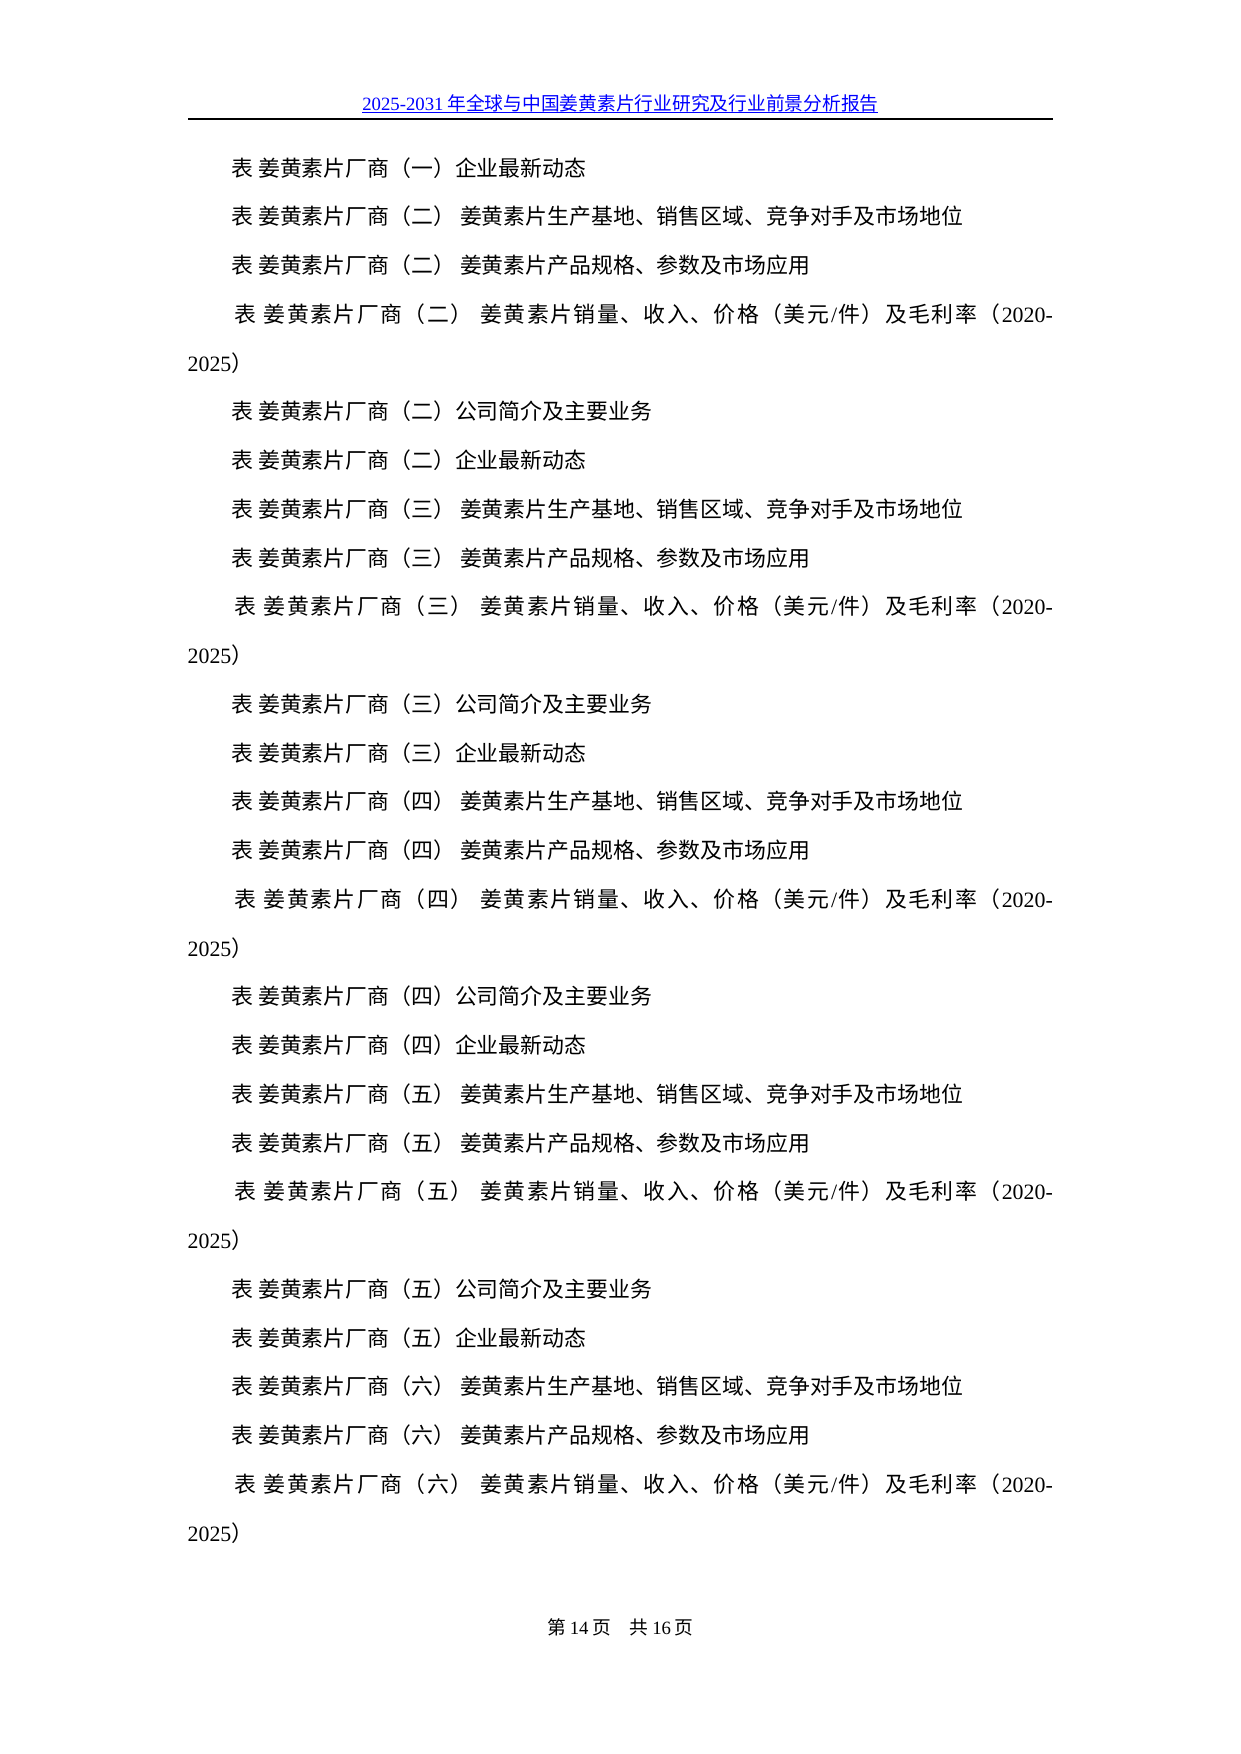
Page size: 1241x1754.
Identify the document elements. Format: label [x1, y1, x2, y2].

text [187, 150, 1053, 1548]
